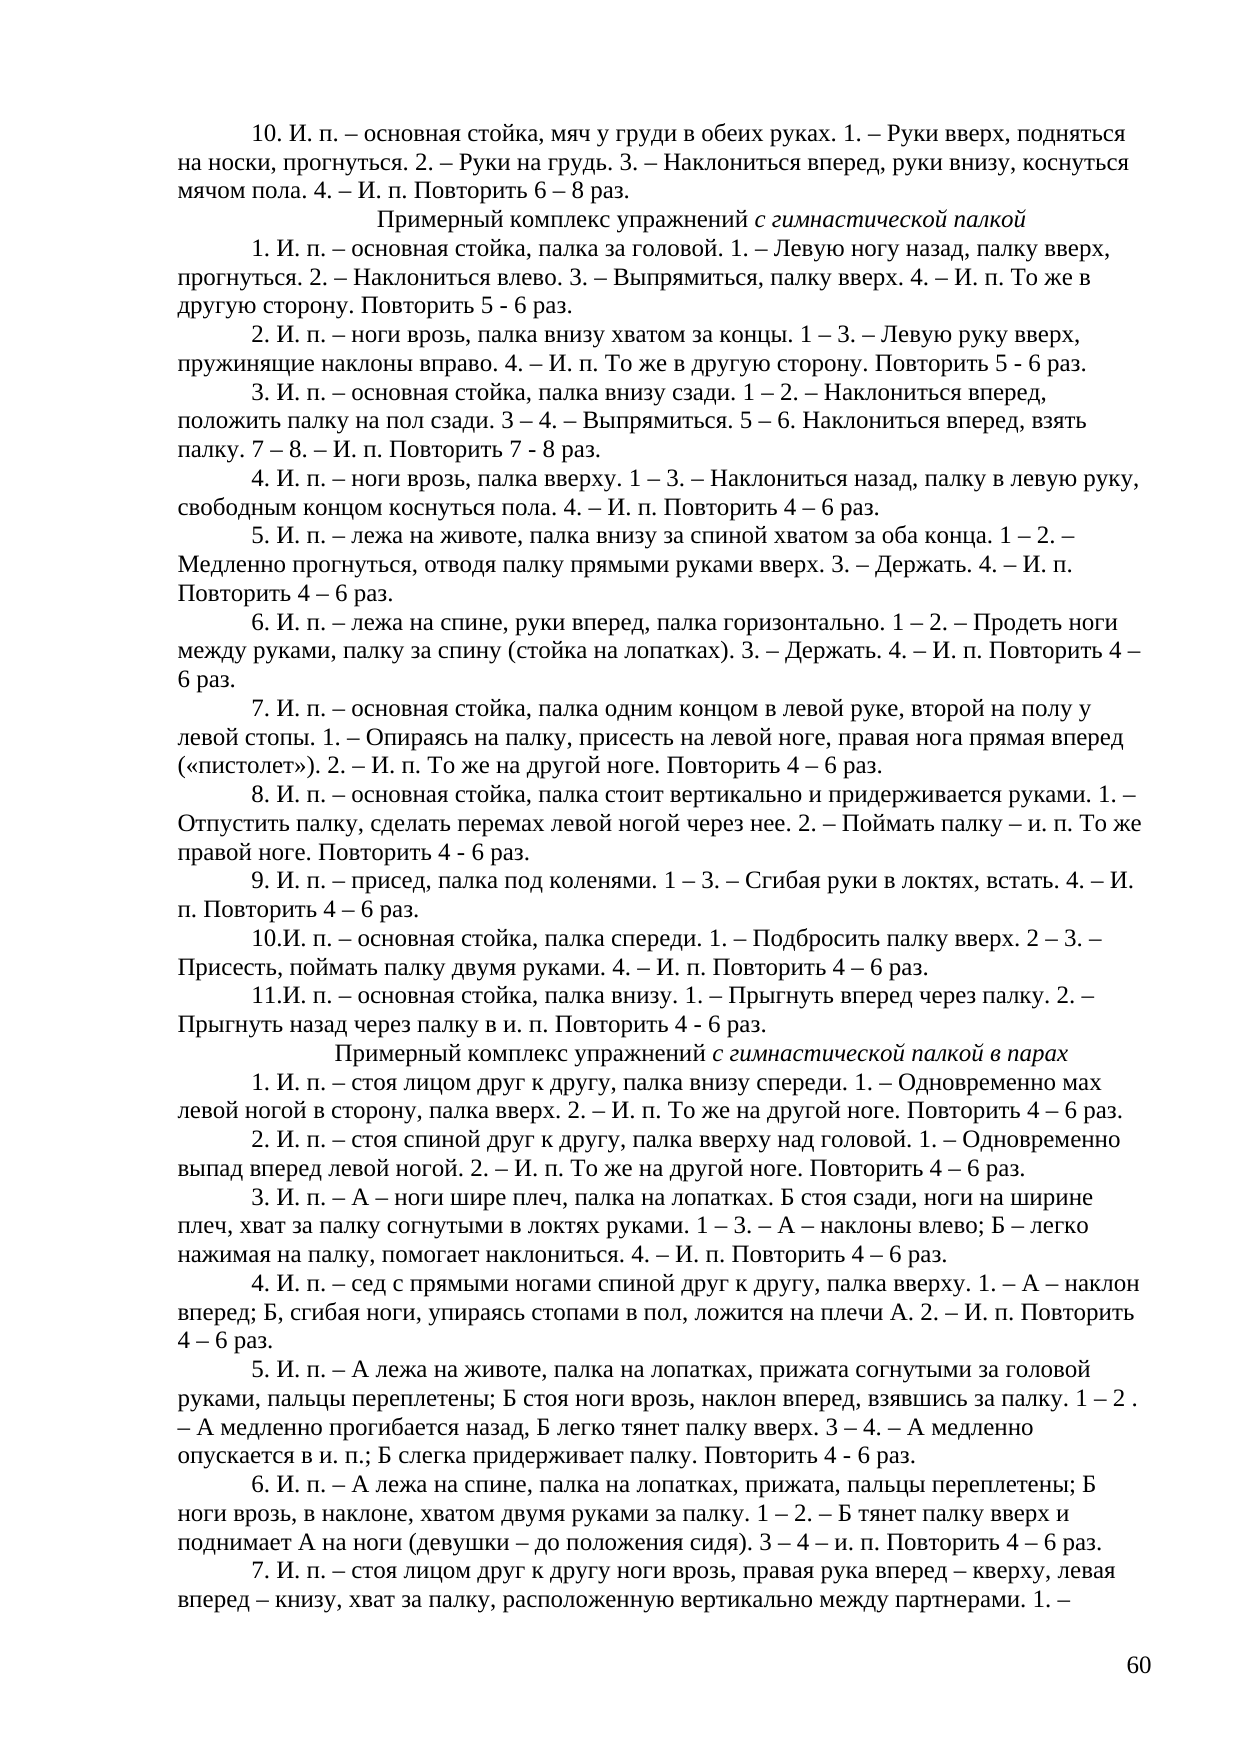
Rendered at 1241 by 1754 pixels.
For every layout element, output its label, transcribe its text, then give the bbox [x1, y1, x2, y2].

text 7. И. п. – основная стойка, палка одним концом в левой руке, второй на полу у левой стопы. 1. – Опираясь на палку, присесть на левой ноге, правая нога прямая вперед («пистолет»). 2. – И. п. То же на другой ноге. Повторить 4 – 6 раз. [177, 693, 1152, 779]
text 8. И. п. – основная стойка, палка стоит вертикально и придерживается руками. 1. – Отпустить палку, сделать перемах левой ногой через нее. 2. – Поймать палку – и. п. То же правой ноге. Повторить 4 - 6 раз. [177, 779, 1152, 866]
text 5. И. п. – А лежа на животе, палка на лопатках, прижата согнутыми за головой руками, пальцы переплетены; Б стоя ноги врозь, наклон вперед, взявшись за палку. 1 – 2 . – А медленно прогибается назад, Б легко тянет палку вверх. 3 – 4. – А медленно опускается в и. п.; Б слегка придерживает палку. Повторить 4 - 6 раз. [177, 1354, 1152, 1469]
text Примерный комплекс упражнений с гимнастической палкой в парах [177, 1038, 1152, 1067]
text 5. И. п. – лежа на животе, палка внизу за спиной хватом за оба конца. 1 – 2. – Медленно прогнуться, отводя палку прямыми руками вверх. 3. – Держать. 4. – И. п. Повторить 4 – 6 раз. [177, 521, 1152, 607]
text 9. И. п. – присед, палка под коленями. 1 – 3. – Сгибая руки в локтях, встать. 4. – И. п. Повторить 4 – 6 раз. [177, 866, 1152, 923]
text 3. И. п. – основная стойка, палка внизу сзади. 1 – 2. – Наклониться вперед, положить палку на пол сзади. 3 – 4. – Выпрямиться. 5 – 6. Наклониться вперед, взять палку. 7 – 8. – И. п. Повторить 7 - 8 раз. [177, 377, 1152, 463]
text 1. И. п. – стоя лицом друг к другу, палка внизу спереди. 1. – Одновременно мах левой ногой в сторону, палка вверх. 2. – И. п. То же на другой ноге. Повторить 4 – 6 раз. [177, 1067, 1152, 1124]
text 10. И. п. – основная стойка, мяч у груди в обеих руках. 1. – Руки вверх, подняться на носки, прогнуться. 2. – Руки на грудь. 3. – Наклониться вперед, руки внизу, коснуться мячом пола. 4. – И. п. Повторить 6 – 8 раз. [177, 118, 1152, 204]
text 6. И. п. – А лежа на спине, палка на лопатках, прижата, пальцы переплетены; Б ноги врозь, в наклоне, хватом двумя руками за палку. 1 – 2. – Б тянет палку вверх и поднимает А на ноги (девушки – до положения сидя). 3 – 4 – и. п. Повторить 4 – 6 раз. [177, 1469, 1152, 1556]
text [177, 1556, 1152, 1613]
text 11.И. п. – основная стойка, палка внизу. 1. – Прыгнуть вперед через палку. 2. – Прыгнуть назад через палку в и. п. Повторить 4 - 6 раз. [177, 981, 1152, 1038]
text 2. И. п. – ноги врозь, палка внизу хватом за концы. 1 – 3. – Левую руку вверх, пружинящие наклоны вправо. 4. – И. п. То же в другую сторону. Повторить 5 - 6 раз. [177, 319, 1152, 377]
text 2. И. п. – стоя спиной друг к другу, палка вверху над головой. 1. – Одновременно выпад вперед левой ногой. 2. – И. п. То же на другой ноге. Повторить 4 – 6 раз. [177, 1124, 1152, 1182]
text 6. И. п. – лежа на спине, руки вперед, палка горизонтально. 1 – 2. – Продеть ноги между руками, палку за спину (стойка на лопатках). 3. – Держать. 4. – И. п. Повторить 4 – 6 раз. [177, 607, 1152, 693]
text 3. И. п. – А – ноги шире плеч, палка на лопатках. Б стоя сзади, ноги на ширине плеч, хват за палку согнутыми в локтях руками. 1 – 3. – А – наклоны влево; Б – легко нажимая на палку, помогает наклониться. 4. – И. п. Повторить 4 – 6 раз. [177, 1182, 1152, 1268]
text 10.И. п. – основная стойка, палка спереди. 1. – Подбросить палку вверх. 2 – 3. – Присесть, поймать палку двумя руками. 4. – И. п. Повторить 4 – 6 раз. [177, 923, 1152, 981]
text 1. И. п. – основная стойка, палка за головой. 1. – Левую ногу назад, палку вверх, прогнуться. 2. – Наклониться влево. 3. – Выпрямиться, палку вверх. 4. – И. п. То же в другую сторону. Повторить 5 - 6 раз. [177, 233, 1152, 319]
text 4. И. п. – сед с прямыми ногами спиной друг к другу, палка вверху. 1. – А – наклон вперед; Б, сгибая ноги, упираясь стопами в пол, ложится на плечи А. 2. – И. п. Повторить 4 – 6 раз. [177, 1268, 1152, 1354]
text 4. И. п. – ноги врозь, палка вверху. 1 – 3. – Наклониться назад, палку в левую руку, свободным концом коснуться пола. 4. – И. п. Повторить 4 – 6 раз. [177, 463, 1152, 521]
text Примерный комплекс упражнений с гимнастической палкой [177, 204, 1152, 233]
